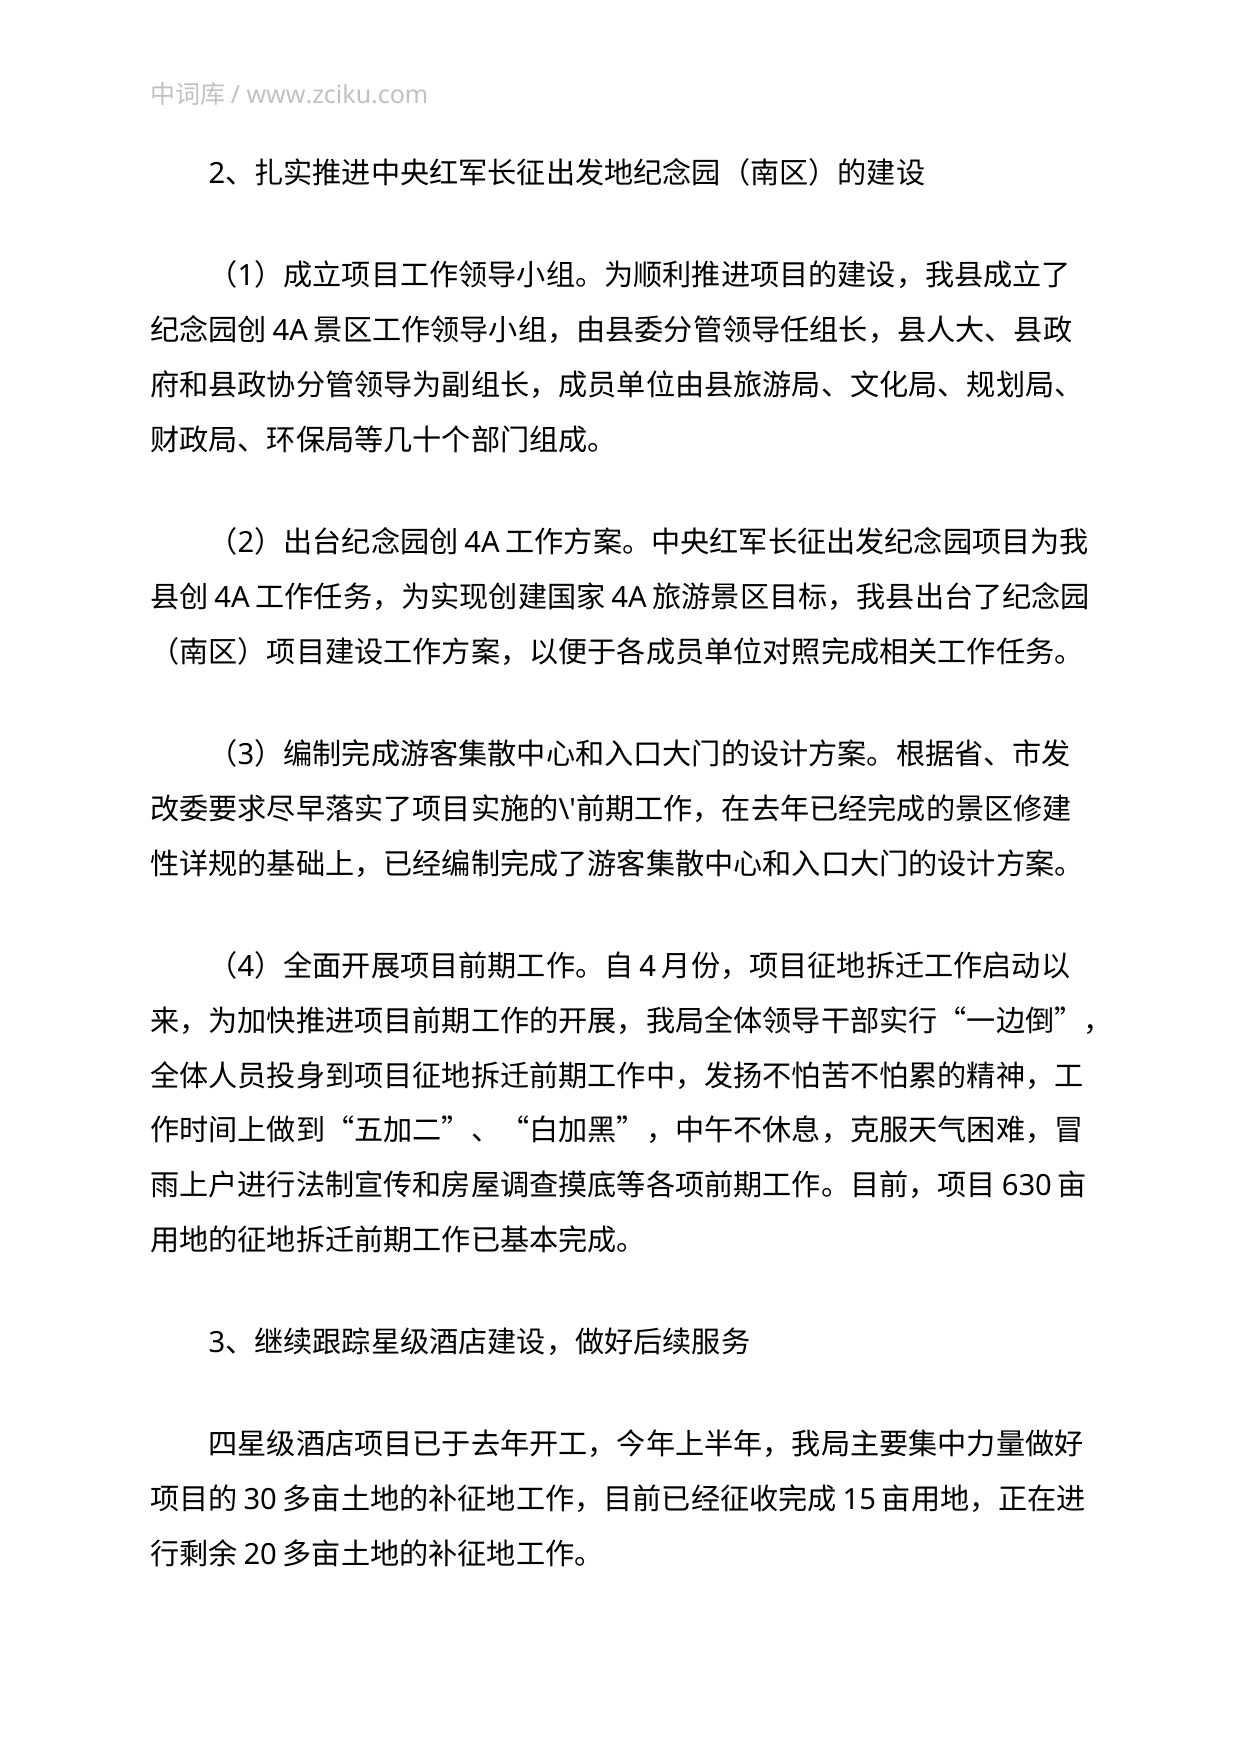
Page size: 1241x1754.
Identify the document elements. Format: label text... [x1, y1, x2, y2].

text 四星级酒店项目已于去年开工，今年上半年，我局主要集中力量做好项目的30多亩土地的补征地工作，目前已经征收完成15亩用地，正在进行剩余20多亩土地的补征地工作。 [150, 1421, 1090, 1573]
text 3、继续跟踪星级酒店建设，做好后续服务 [150, 1319, 1090, 1361]
text （4）全面开展项目前期工作。自4月份，项目征地拆迁工作启动以来，为加快推进项目前期工作的开展，我局全体领导干部实行“一边倒”，全体人员投身到项目征地拆迁前期工作中，发扬不怕苦不怕累的精神，工作时间上做到“五加二”、“白加黑”，中午不休息，克服天气困难，冒雨上户进行法制宣传和房屋调查摸底等各项前期工作。目前，项目630亩用地的征地拆迁前期工作已基本完成。 [150, 942, 1090, 1259]
text （1）成立项目工作领导小组。为顺利推进项目的建设，我县成立了纪念园创4A景区工作领导小组，由县委分管领导任组长，县人大、县政府和县政协分管领导为副组长，成员单位由县旅游局、文化局、规划局、财政局、环保局等几十个部门组成。 [150, 252, 1090, 459]
text （3）编制完成游客集散中心和入口大门的设计方案。根据省、市发改委要求尽早落实了项目实施的\'前期工作，在去年已经完成的景区修建性详规的基础上，已经编制完成了游客集散中心和入口大门的设计方案。 [150, 730, 1090, 883]
text 2、扎实推进中央红军长征出发地纪念园（南区）的建设 [150, 150, 1090, 192]
text （2）出台纪念园创4A工作方案。中央红军长征出发纪念园项目为我县创4A工作任务，为实现创建国家4A旅游景区目标，我县出台了纪念园（南区）项目建设工作方案，以便于各成员单位对照完成相关工作任务。 [150, 519, 1090, 671]
